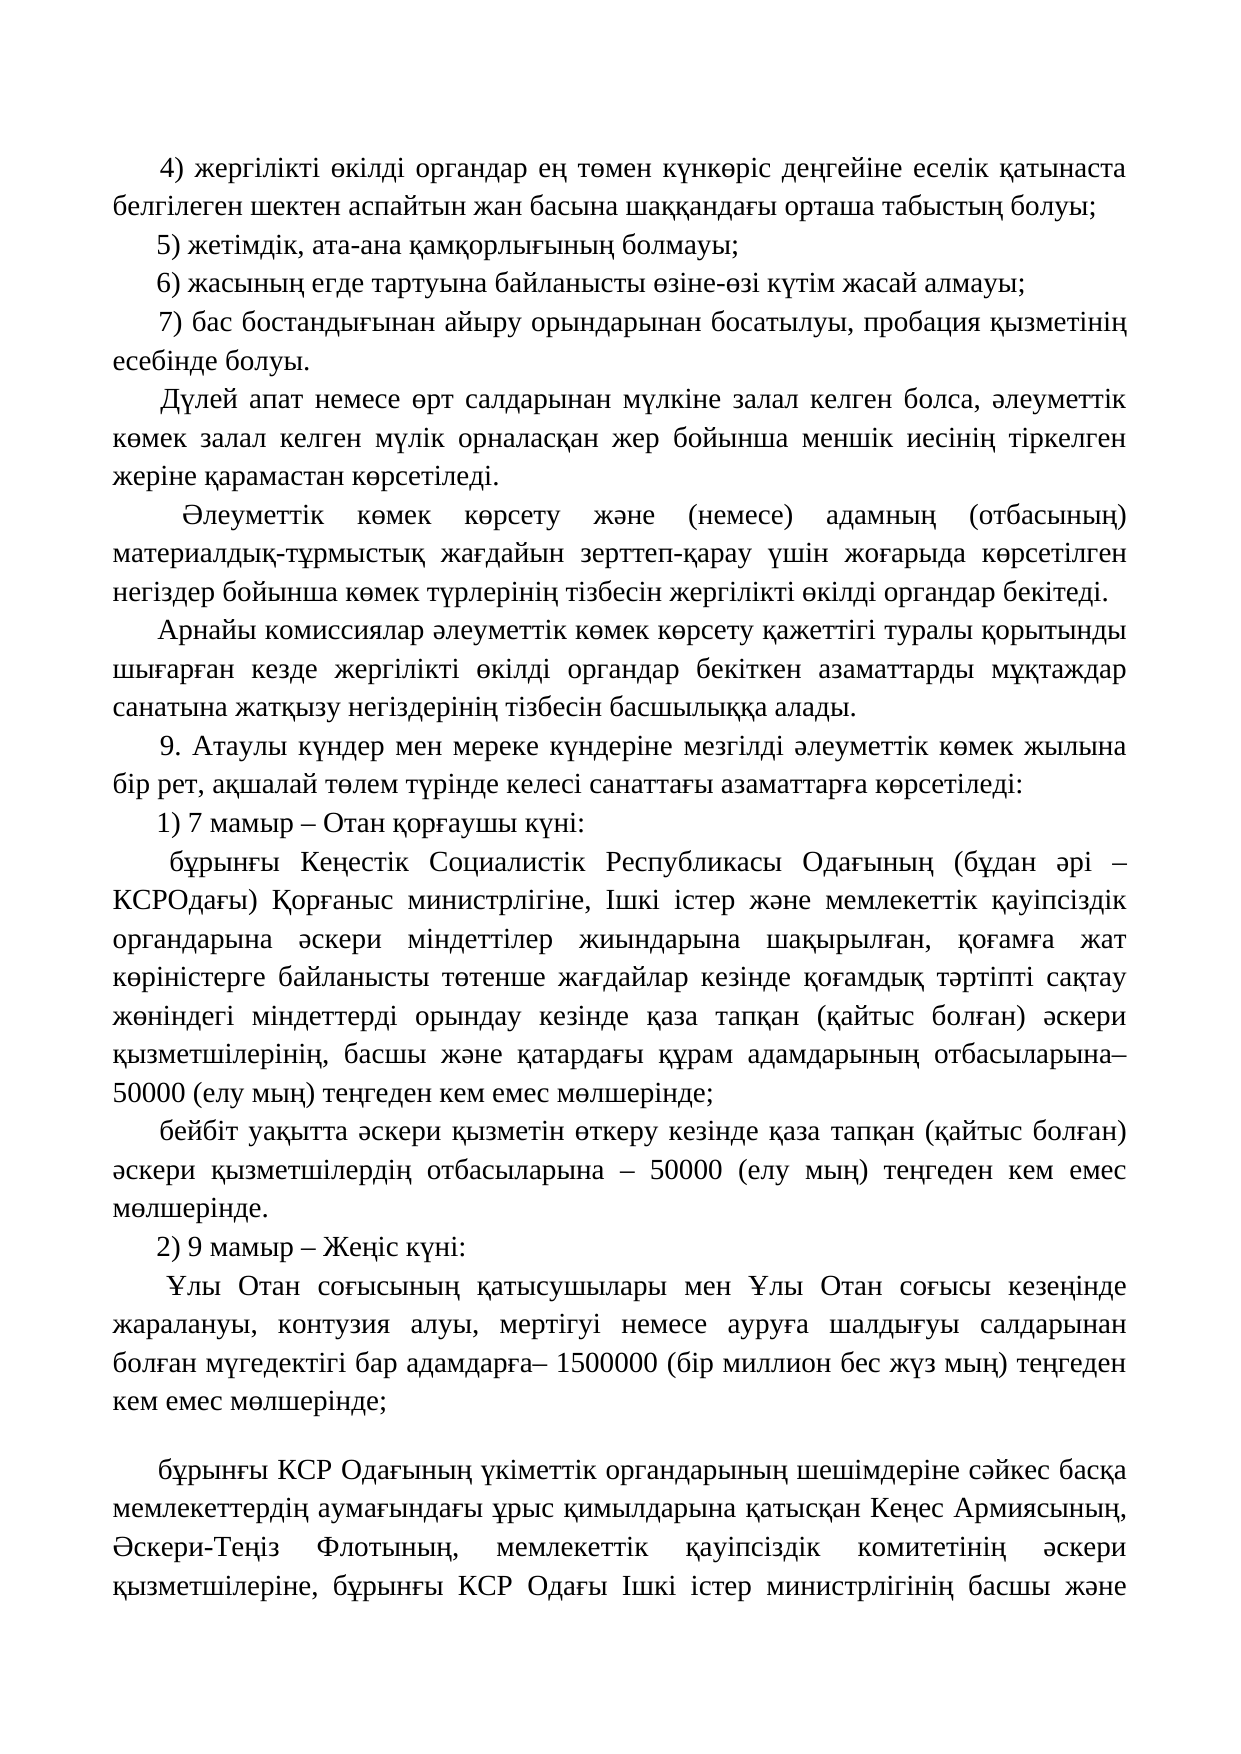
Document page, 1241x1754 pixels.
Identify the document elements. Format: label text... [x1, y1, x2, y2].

text Арнайы комиссиялар әлеуметтік көмек көрсету қажеттігі туралы қорытынды шығарған кезде жергілікті өкілді органдар бекіткен азаматтарды мұқтаждар санатына жатқызу негіздерінің тізбесін басшылыққа алады. [112, 612, 1128, 723]
text 2) 9 мамыр – Жеңіс күні: [112, 1229, 1128, 1263]
text 9. Атаулы күндер мен мереке күндеріне мезгілді әлеуметтік көмек жылына бір рет, ақшалай төлем түрінде келесі санаттағы азаматтарға көрсетіледі: [112, 728, 1128, 800]
text бұрынғы Кеңестік Социалистік Республикасы Одағының (бұдан әрі – КСРОдағы) Қорғаныс министрлiгiне, Ішкi iстер және мемлекеттiк қауiпсiздiк органдарына әскери мiндеттілер жиындарына шақырылған, қоғамға жат көрiнiстерге байланысты төтенше жағдайлар кезiнде қоғамдық тәртiптi сақтау жөнiндегi міндеттерді орындау кезінде қаза тапқан (қайтыс болған) әскери қызметшiлерінiң, басшы және қатардағы құрам адамдарының отбасыларына– 50000 (елу мың) теңгеден кем емес мөлшерінде; [112, 844, 1128, 1108]
text Дүлей апат немесе өрт салдарынан мүлкіне залал келген болса, әлеуметтік көмек залал келген мүлік орналасқан жер бойынша меншік иесінің тіркелген жеріне қарамастан көрсетіледі. [112, 381, 1128, 492]
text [112, 1452, 1128, 1601]
text 1) 7 мамыр – Отан қорғаушы күні: [112, 805, 1128, 839]
text бейбiт уақытта әскери қызметiн өткеру кезiнде қаза тапқан (қайтыс болған) әскери қызметшiлердiң отбасыларына – 50000 (елу мың) теңгеден кем емес мөлшерінде. [112, 1113, 1128, 1224]
text Әлеуметтік көмек көрсету және (немесе) адамның (отбасының) материалдық-тұрмыстық жағдайын зерттеп-қарау үшін жоғарыда көрсетілген негіздер бойынша көмек түрлерінің тізбесін жергілікті өкілді органдар бекітеді. [112, 497, 1128, 607]
text 6) жасының егде тартуына байланысты өзіне-өзі күтім жасай алмауы; [112, 266, 1128, 299]
text 7) бас бостандығынан айыру орындарынан босатылуы, пробация қызметінің есебінде болуы. [112, 304, 1128, 376]
text 4) жергілікті өкілді органдар ең төмен күнкөріс деңгейіне еселік қатынаста белгілеген шектен аспайтын жан басына шаққандағы орташа табыстың болуы; [112, 150, 1128, 222]
text 5) жетімдік, ата-ана қамқорлығының болмауы; [112, 227, 1128, 261]
text Ұлы Отан соғысының қатысушылары мен Ұлы Отан соғысы кезеңінде жаралануы, контузия алуы, мертігуі немесе ауруға шалдығуы салдарынан болған мүгедектігі бар адамдарға– 1500000 (бір миллион бес жүз мың) теңгеден кем емес мөлшерінде; [112, 1268, 1128, 1417]
